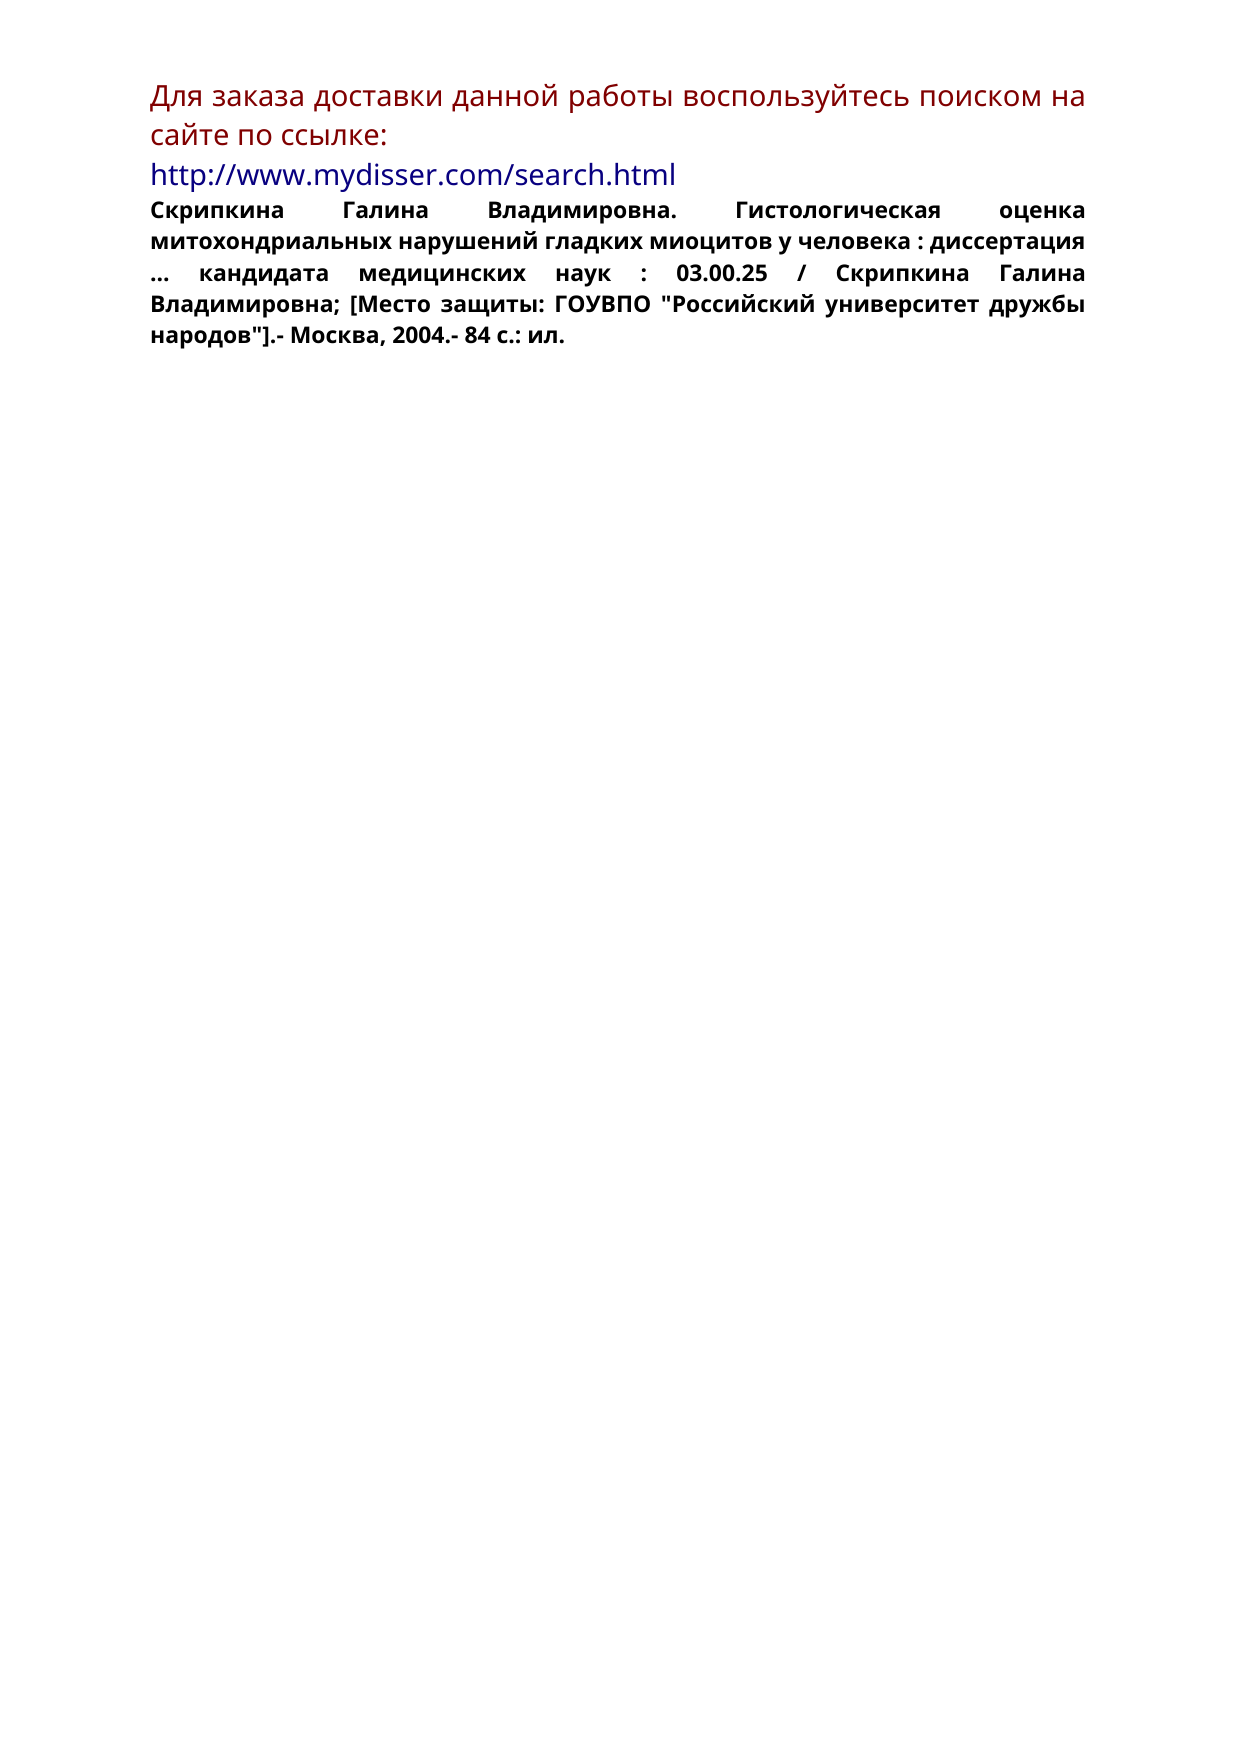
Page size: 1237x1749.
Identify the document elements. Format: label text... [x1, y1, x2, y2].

text Скрипкина Галина Владимировна. Гистологическая оценка митохондриальных нарушений гладких миоцитов у человека : диссертация ... кандидата медицинских наук : 03.00.25 / Скрипкина Галина Владимировна; [Место защиты: ГОУВПО "Российский университет дружбы народов"].- Москва, 2004.- 84 с.: ил. [150, 194, 1086, 350]
